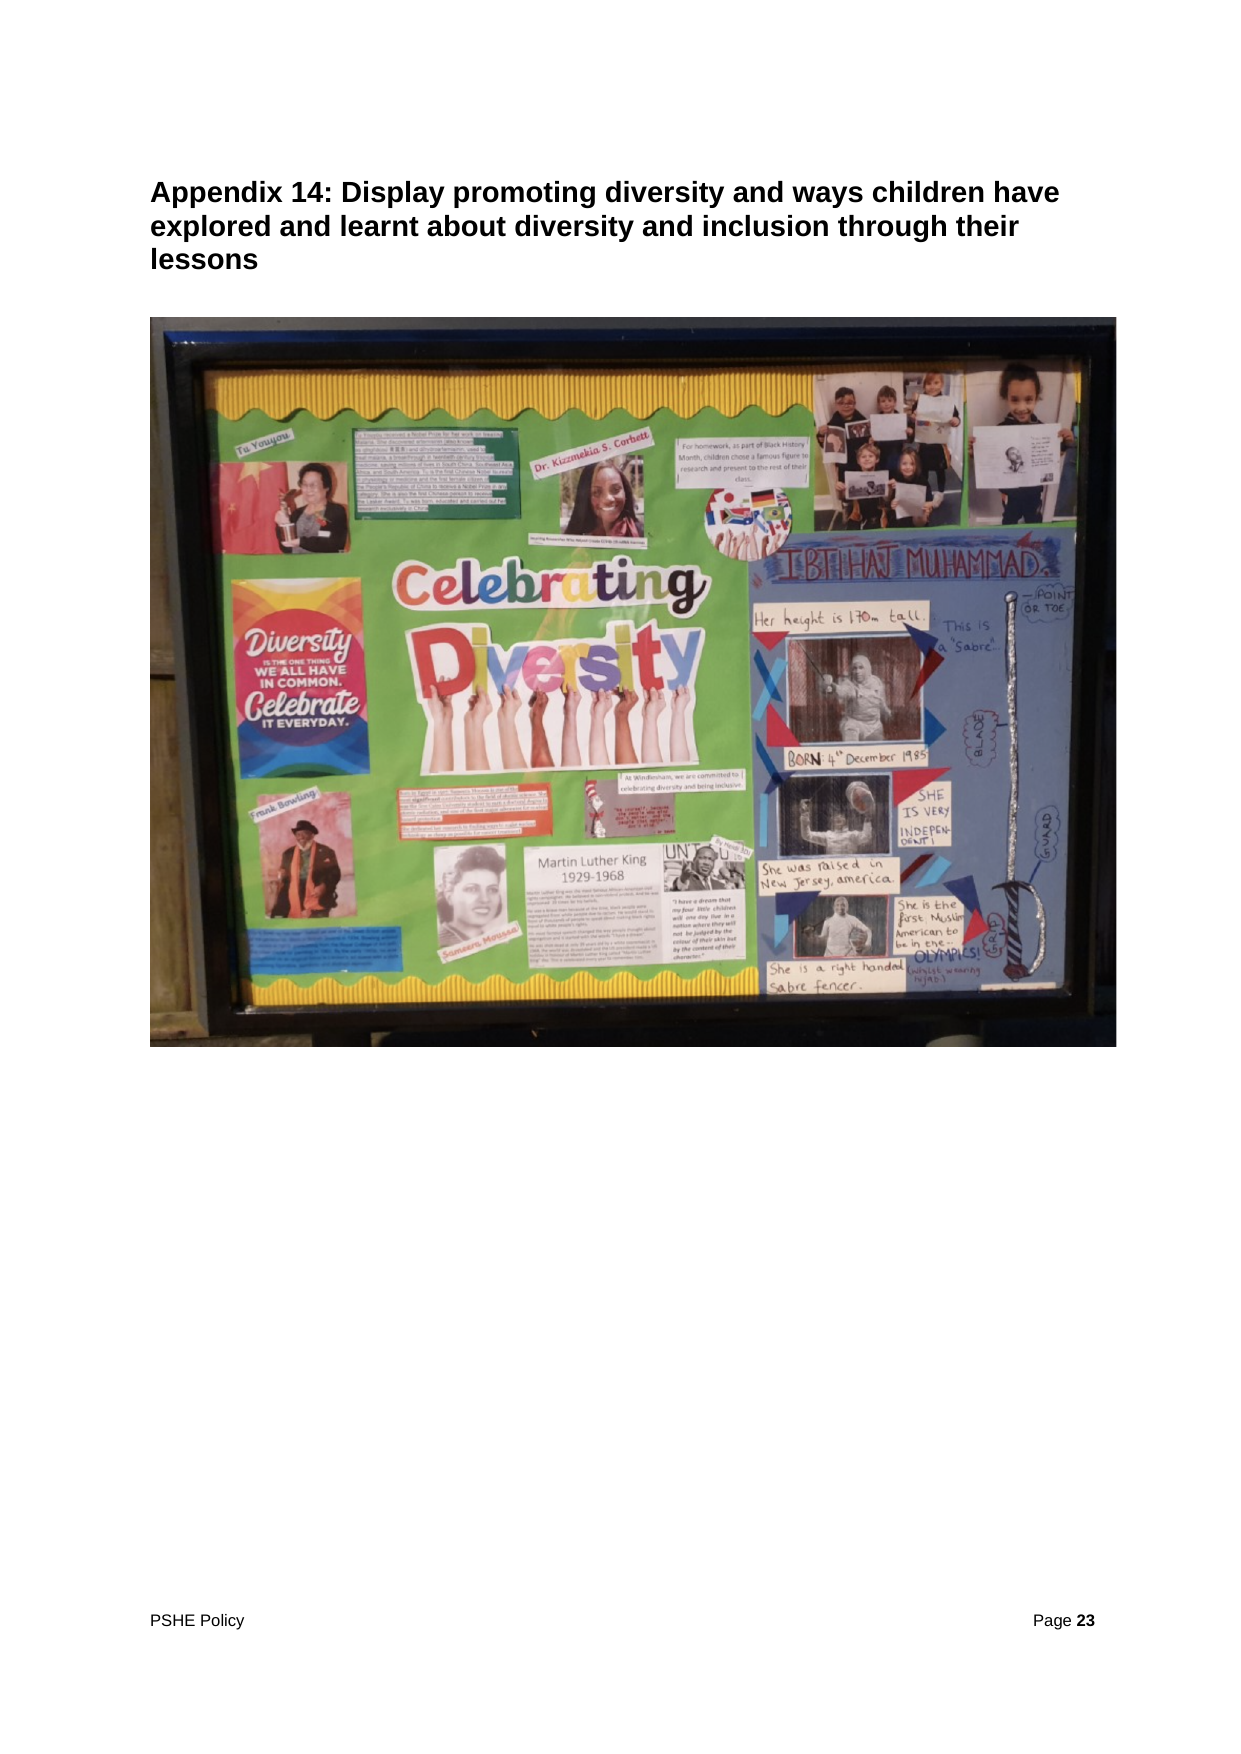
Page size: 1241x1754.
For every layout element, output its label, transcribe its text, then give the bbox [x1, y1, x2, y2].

picture [150, 317, 1117, 1047]
subtitle Appendix 14: Display promoting diversity and ways children have explored and learnt about diversity and inclusion through their lessons [150, 175, 1116, 276]
